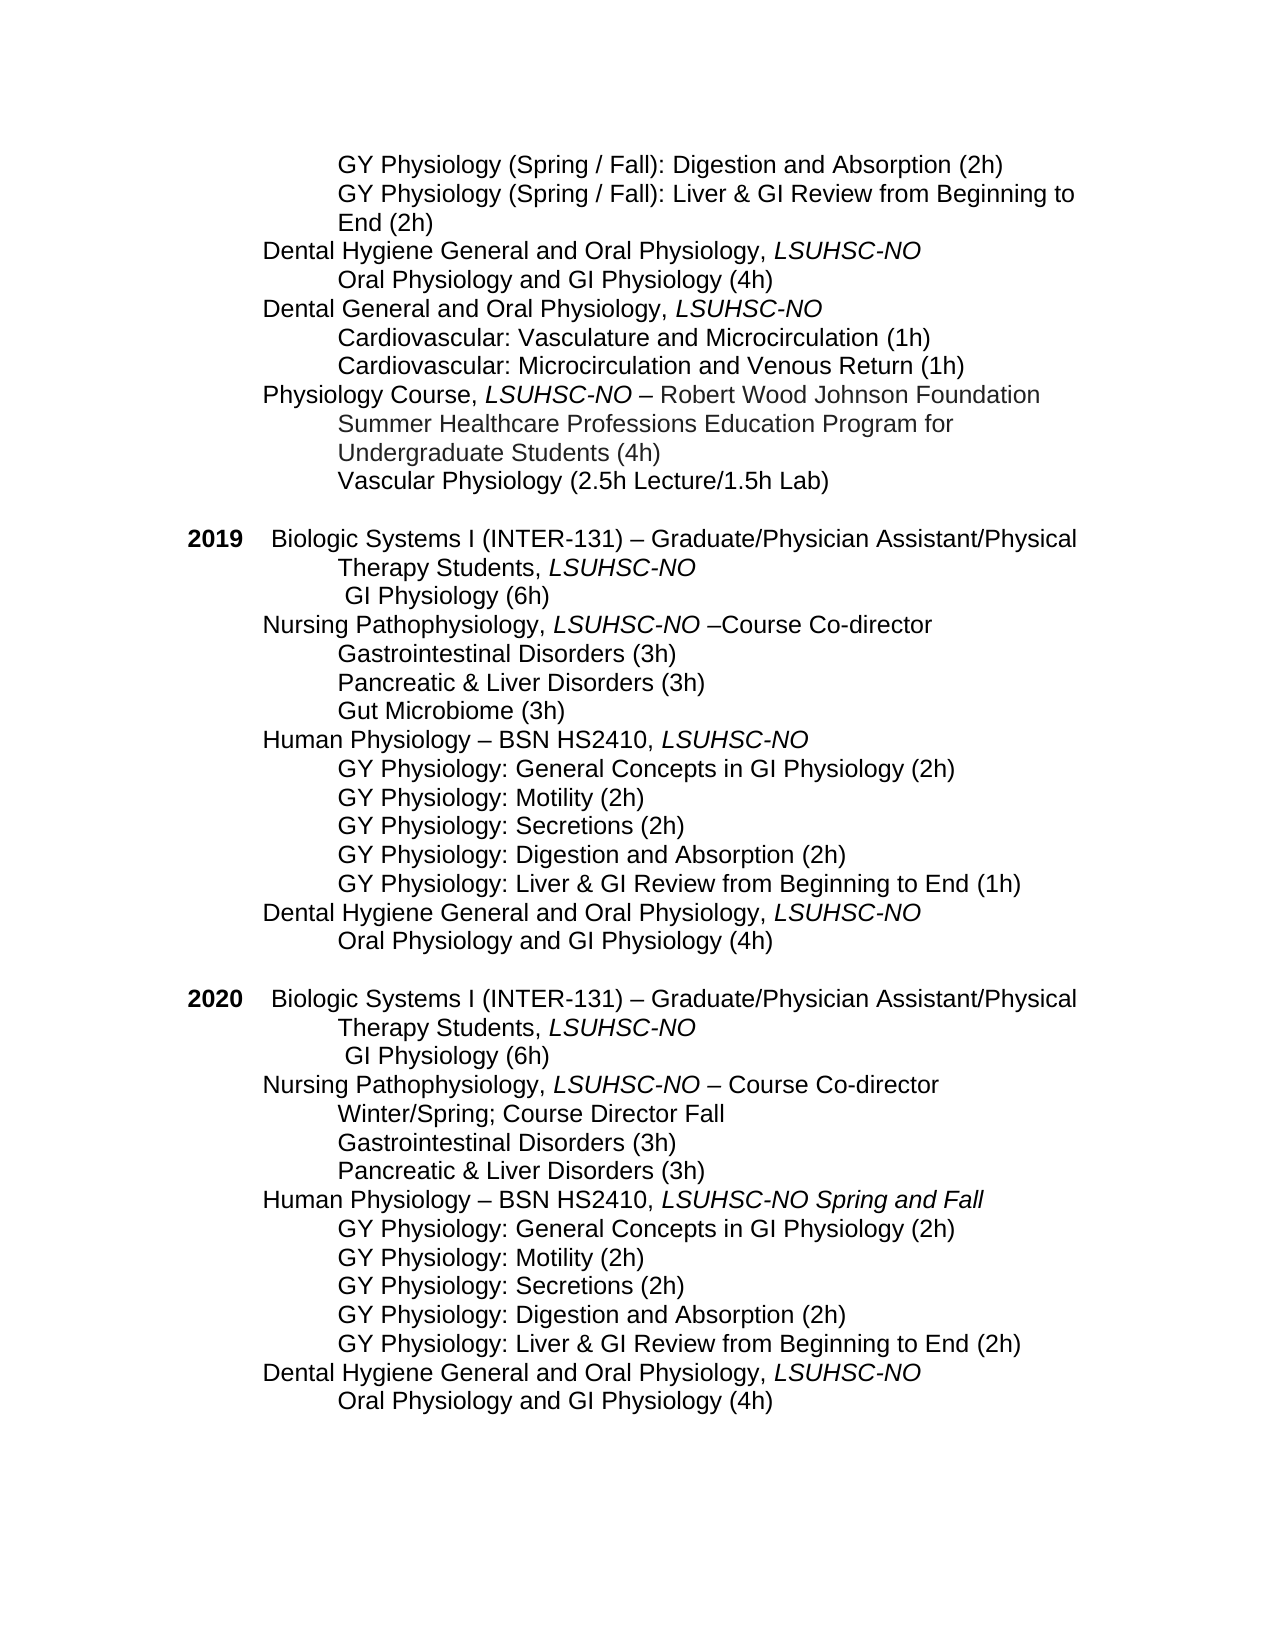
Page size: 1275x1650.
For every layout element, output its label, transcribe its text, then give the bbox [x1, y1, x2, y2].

text 2019 Biologic Systems I (INTER-131) – Graduate/Physician Assistant/Physical Therapy Students, LSUHSC-NO [187, 524, 1087, 581]
text GY Physiology: Motility (2h) [262, 782, 1087, 811]
text Gastrointestinal Disorders (3h) [262, 639, 1087, 667]
text GY Physiology (Spring / Fall): Digestion and Absorption (2h) [262, 150, 1087, 179]
text Dental Hygiene General and Oral Physiology, LSUHSC-NO [262, 236, 1087, 265]
text Pancreatic & Liver Disorders (3h) [262, 1156, 1087, 1185]
text GY Physiology: Digestion and Absorption (2h) [262, 1300, 1087, 1329]
text Gut Microbiome (3h) [262, 696, 1087, 725]
text GY Physiology: Secretions (2h) [262, 1271, 1087, 1300]
text GY Physiology: Liver & GI Review from Beginning to End (2h) [337, 1329, 1087, 1357]
text GY Physiology: Motility (2h) [262, 1242, 1087, 1271]
text Physiology Course, LSUHSC-NO – Robert Wood Johnson Foundation Summer Healthcare Professions Education Program for Undergraduate Students (4h) [262, 380, 1087, 466]
text Human Physiology – BSN HS2410, LSUHSC-NO Spring and Fall [262, 1185, 1087, 1214]
text GY Physiology: General Concepts in GI Physiology (2h) [262, 1214, 1087, 1242]
text GY Physiology (Spring / Fall): Liver & GI Review from Beginning to End (2h) [337, 179, 1087, 236]
text Oral Physiology and GI Physiology (4h) [262, 265, 1087, 294]
text GY Physiology: Liver & GI Review from Beginning to End (1h) [337, 869, 1087, 897]
text Dental Hygiene General and Oral Physiology, LSUHSC-NO [262, 897, 1087, 926]
text Cardiovascular: Microcirculation and Venous Return (1h) [262, 351, 1087, 380]
text GY Physiology: General Concepts in GI Physiology (2h) [262, 754, 1087, 782]
text GY Physiology: Digestion and Absorption (2h) [262, 840, 1087, 869]
text Human Physiology – BSN HS2410, LSUHSC-NO [262, 725, 1087, 754]
text GI Physiology (6h) [262, 581, 1087, 610]
text Dental General and Oral Physiology, LSUHSC-NO [262, 294, 1087, 322]
text Dental Hygiene General and Oral Physiology, LSUHSC-NO [262, 1357, 1087, 1386]
text Nursing Pathophysiology, LSUHSC-NO – Course Co-director Winter/Spring; Course Director Fall [262, 1070, 1087, 1127]
text Gastrointestinal Disorders (3h) [262, 1127, 1087, 1156]
text Cardiovascular: Vasculature and Microcirculation (1h) [262, 322, 1087, 351]
text Oral Physiology and GI Physiology (4h) [262, 926, 1087, 955]
text Oral Physiology and GI Physiology (4h) [262, 1386, 1087, 1415]
text GI Physiology (6h) [262, 1041, 1087, 1070]
text GY Physiology: Secretions (2h) [262, 811, 1087, 840]
text Pancreatic & Liver Disorders (3h) [262, 667, 1087, 696]
text 2020 Biologic Systems I (INTER-131) – Graduate/Physician Assistant/Physical Therapy Students, LSUHSC-NO [187, 984, 1087, 1041]
text Nursing Pathophysiology, LSUHSC-NO –Course Co-director [262, 610, 1087, 639]
text Vascular Physiology (2.5h Lecture/1.5h Lab) [262, 466, 1087, 495]
